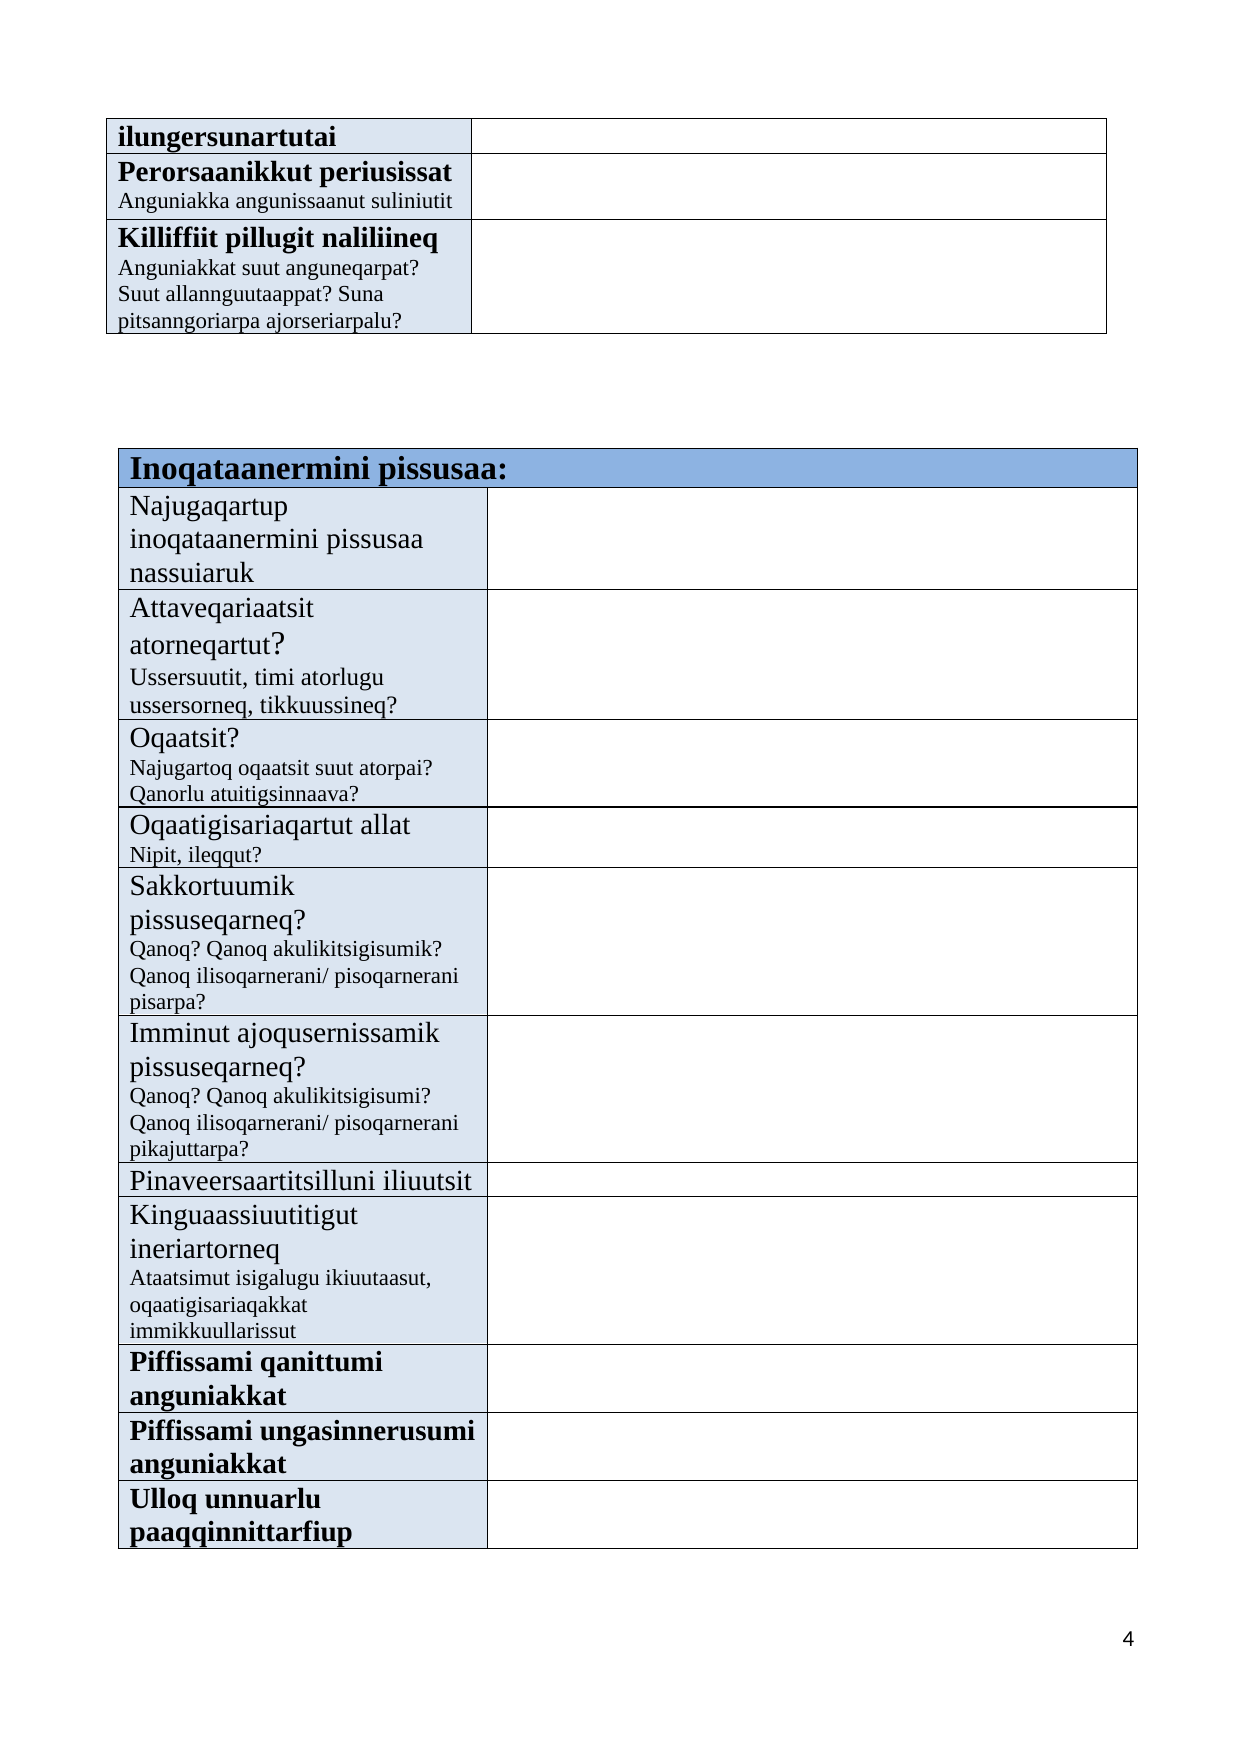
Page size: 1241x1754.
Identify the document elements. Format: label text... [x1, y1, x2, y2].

table_cell [488, 720, 1137, 806]
table_cell [488, 1413, 1137, 1480]
table_cell Imminut ajoqusernissamik pissuseqarneq? Qanoq? Qanoq akulikitsigisumi? Qanoq ilisoqarnerani/ pisoqarnerani pikajuttarpa? [119, 1016, 487, 1162]
table_cell Najugaqartup inoqataanermini pissusaa nassuiaruk [119, 488, 487, 589]
table_cell [488, 1481, 1137, 1548]
table_cell [472, 154, 1106, 219]
table_cell [488, 590, 1137, 719]
table_cell Perorsaanikkut periusissat Anguniakka angunissaanut suliniutit [107, 154, 471, 219]
table_cell Sakkortuumik pissuseqarneq? Qanoq? Qanoq akulikitsigisumik? Qanoq ilisoqarnerani/ pisoqarnerani pisarpa? [119, 868, 487, 1014]
table_cell [488, 868, 1137, 1014]
table_cell Killiffiit pillugit naliliineq Anguniakkat suut anguneqarpat? Suut allannguutaappat? Suna pitsanngoriarpa ajorseriarpalu? [107, 220, 471, 333]
table_cell Pinaveersaartitsilluni iliuutsit [119, 1163, 487, 1196]
table_cell [472, 220, 1106, 333]
table_cell Oqaatigisariaqartut allat Nipit, ileqqut? [119, 808, 487, 867]
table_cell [107, 119, 471, 153]
table_cell [488, 488, 1137, 589]
table_cell [488, 1345, 1137, 1412]
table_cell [119, 1481, 487, 1548]
table_cell Oqaatsit? Najugartoq oqaatsit suut atorpai? Qanorlu atuitigsinnaava? [119, 720, 487, 806]
table_cell [488, 1197, 1137, 1343]
table_header Inoqataanermini pissusaa: [119, 449, 1137, 487]
table_cell Piffissami qanittumi anguniakkat [119, 1345, 487, 1412]
table_cell Attaveqariaatsit atorneqartut? Ussersuutit, timi atorlugu ussersorneq, tikkuussineq? [119, 590, 487, 719]
table_cell [472, 119, 1106, 153]
table_cell [488, 1016, 1137, 1162]
table_cell Kinguaassiuutitigut ineriartorneq Ataatsimut isigalugu ikiuutaasut, oqaatigisariaqakkat immikkuullarissut [119, 1197, 487, 1343]
table_cell [488, 808, 1137, 867]
table_cell [488, 1163, 1137, 1196]
table_cell Piffissami ungasinnerusumi anguniakkat [119, 1413, 487, 1480]
